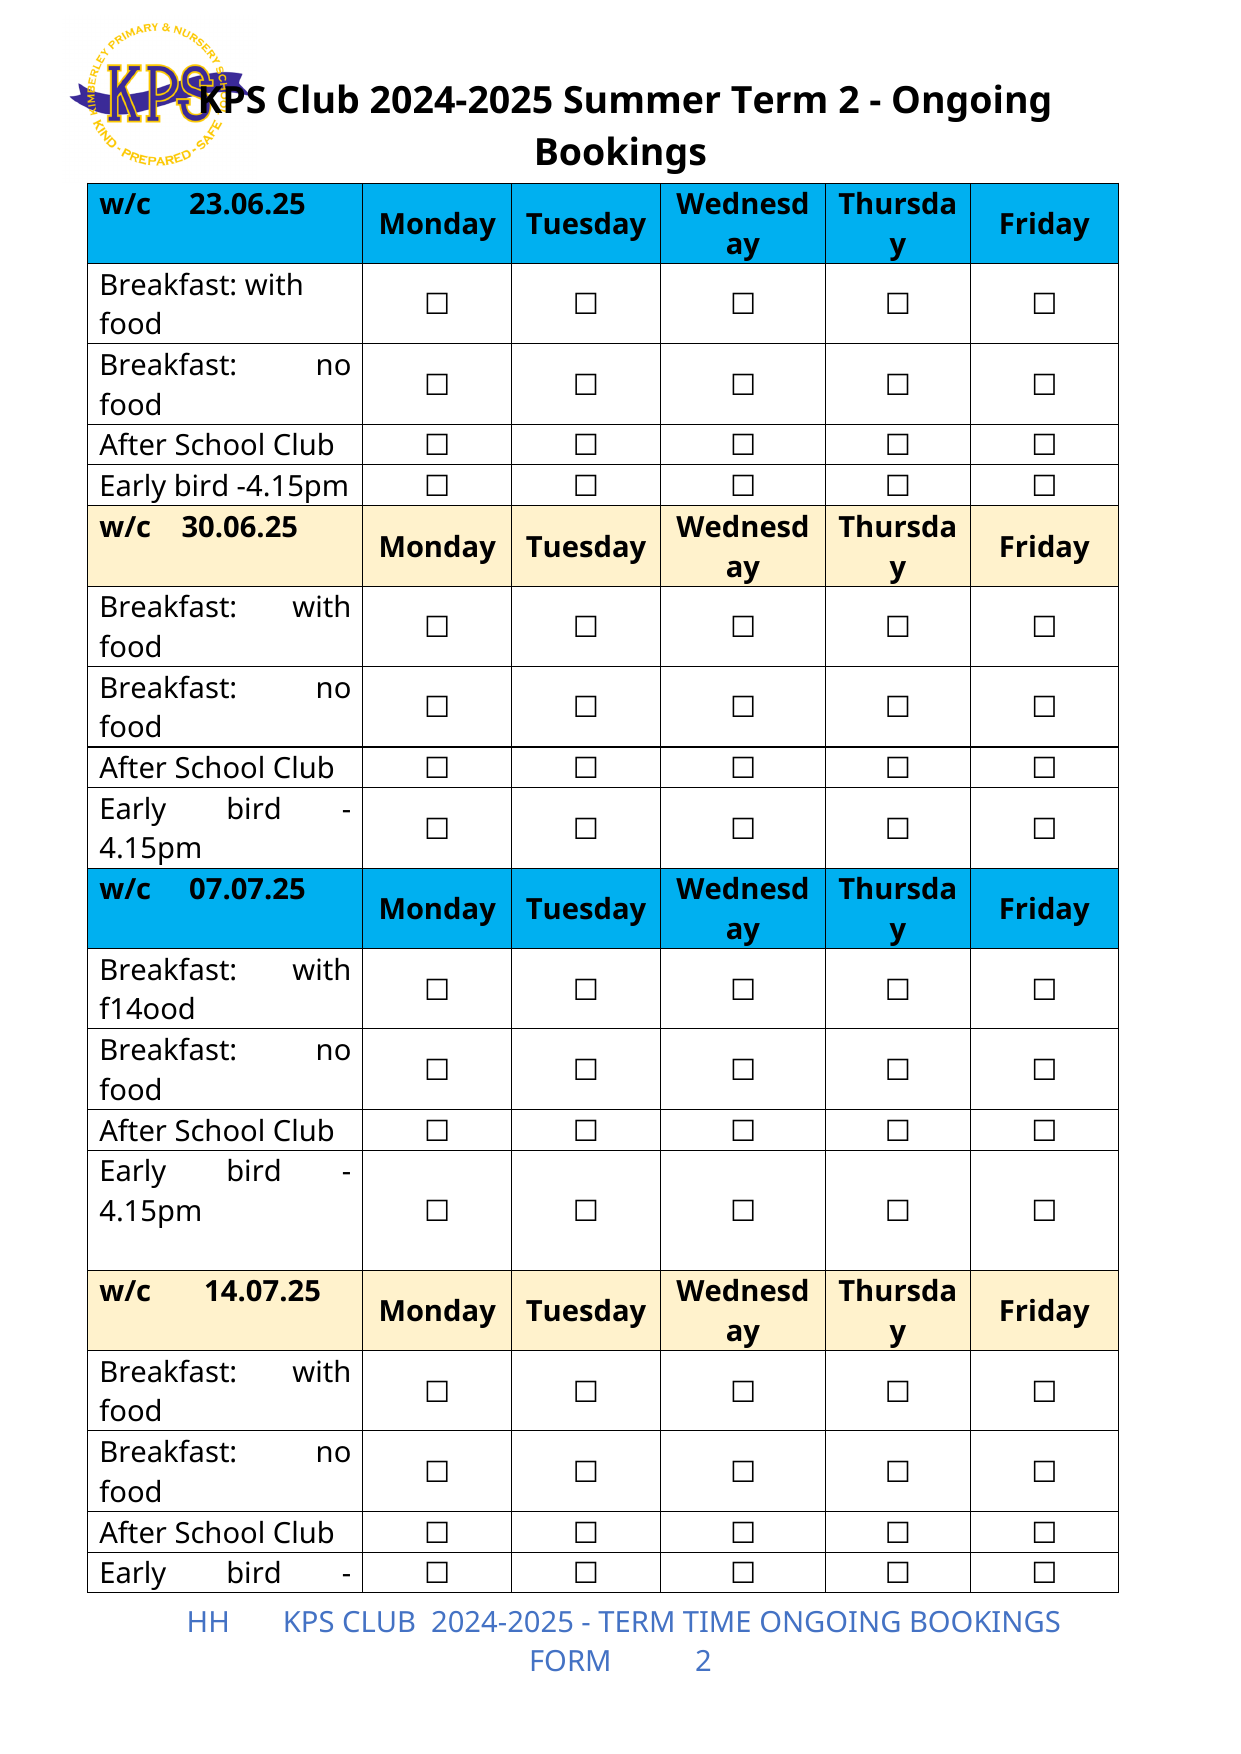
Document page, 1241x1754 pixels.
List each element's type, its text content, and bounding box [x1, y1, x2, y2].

table_cell Early bird -4.15pm [88, 465, 362, 505]
table_cell Wednesday [661, 506, 825, 586]
table_cell Tuesday [512, 1271, 660, 1350]
table_cell Thursday [826, 184, 970, 263]
table_cell Breakfast: with food [88, 1351, 362, 1430]
table_cell Tuesday [512, 184, 660, 263]
table_cell w/c 23.06.25 [88, 184, 362, 263]
table_cell Breakfast: no food [88, 667, 362, 746]
table_cell Friday [971, 1271, 1118, 1350]
table_cell Monday [363, 506, 511, 586]
table_cell Early bird - 4.15pm [88, 788, 362, 867]
table_cell Early bird - 4.15pm [88, 1553, 362, 1592]
table_cell Friday [971, 506, 1118, 586]
table_cell [826, 1553, 970, 1592]
table_cell Tuesday [512, 869, 660, 948]
table_cell After School Club [88, 425, 362, 464]
table_cell w/c 30.06.25 [88, 506, 362, 586]
table_cell Tuesday [512, 506, 660, 586]
table_cell [971, 1553, 1118, 1592]
table_cell Breakfast: with f14ood [88, 949, 362, 1028]
table_cell After School Club [88, 1110, 362, 1149]
table_cell Breakfast: no food [88, 1029, 362, 1109]
table_cell Thursday [826, 1271, 970, 1350]
table_cell Breakfast: no food [88, 344, 362, 424]
table_cell Monday [363, 184, 511, 263]
table_cell Wednesday [661, 1271, 825, 1350]
table_cell Breakfast: with food [88, 264, 362, 343]
table_cell Thursday [826, 869, 970, 948]
table_cell Friday [971, 869, 1118, 948]
table_cell After School Club [88, 748, 362, 787]
table_cell w/c 14.07.25 [88, 1271, 362, 1350]
table_cell Early bird - 4.15pm [88, 1151, 362, 1269]
table_cell After School Club [88, 1512, 362, 1552]
table_cell Thursday [826, 506, 970, 586]
table_cell w/c 07.07.25 [88, 869, 362, 948]
table_cell [971, 1151, 1118, 1269]
table_cell Breakfast: no food [88, 1431, 362, 1511]
table_cell Breakfast: with food [88, 587, 362, 666]
table_cell Monday [363, 1271, 511, 1350]
picture [61, 15, 257, 183]
table_cell Monday [363, 869, 511, 948]
table_cell Wednesday [661, 184, 825, 263]
table_cell Wednesday [661, 869, 825, 948]
table_cell Friday [971, 184, 1118, 263]
